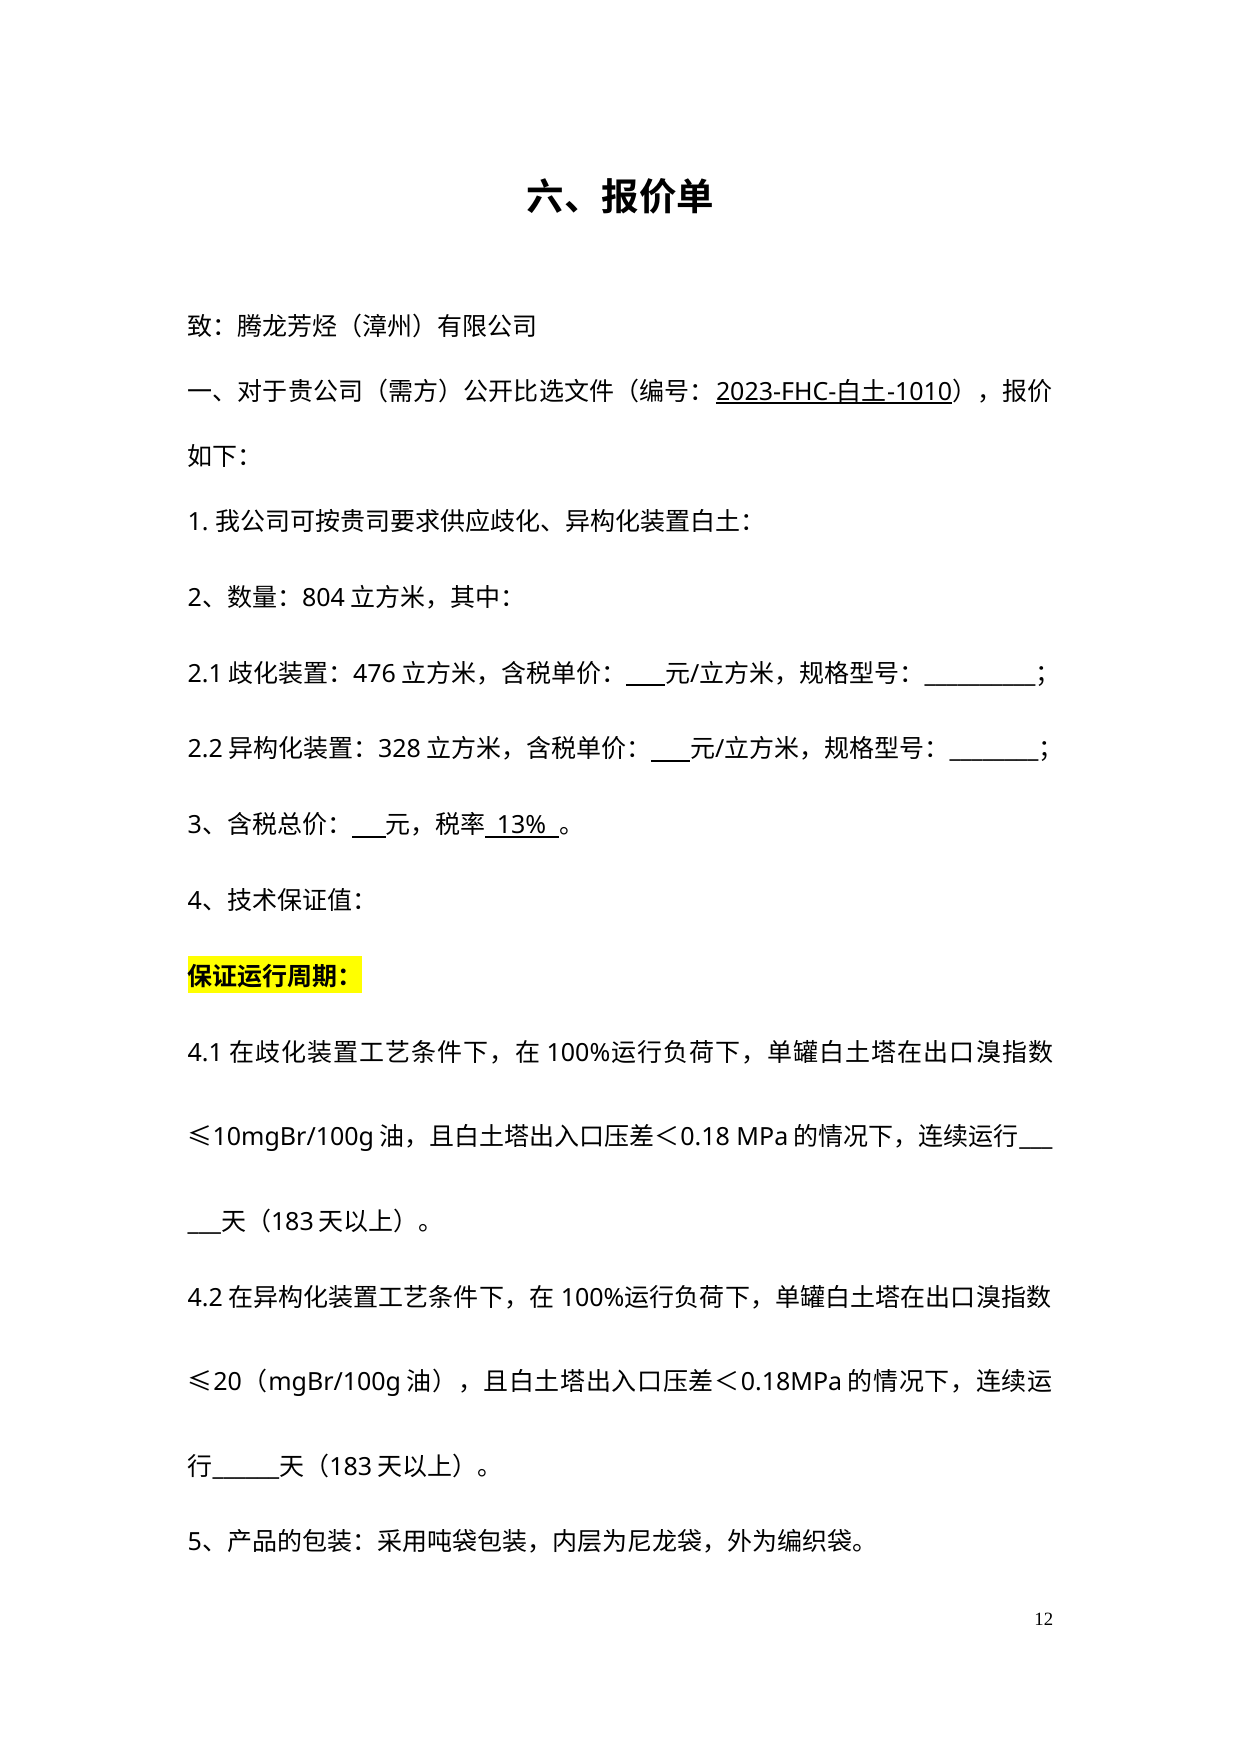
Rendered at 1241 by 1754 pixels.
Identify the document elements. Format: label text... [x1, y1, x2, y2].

list 2.1歧化装置：476立方米，含税单价： 元/立方米，规格型号：__________； [187, 639, 1053, 704]
list 4.1在歧化装置工艺条件下，在100%运行负荷下，单罐白土塔在出口溴指数≤10mgBr/100g油，且白土塔出入口压差＜0.18 MPa的情况下，连续运行______天（183天以上）。 [187, 1018, 1053, 1252]
text 一、对于贵公司（需方）公开比选文件（编号：2023-FHC-白土-1010），报价如下： [187, 357, 1053, 487]
list 1. 我公司可按贵司要求供应歧化、异构化装置白土： [187, 487, 1053, 552]
list 含税总价： 元，税率 13% 。 [187, 790, 1053, 855]
list 2.2异构化装置：328立方米，含税单价： 元/立方米，规格型号：________； [187, 714, 1053, 779]
list 数量：804立方米，其中： [187, 563, 1053, 628]
text 致：腾龙芳烃（漳州）有限公司 [187, 292, 1053, 357]
list 保证运行周期： [187, 942, 1053, 1007]
list 5、产品的包装：采用吨袋包装，内层为尼龙袋，外为编织袋。 [187, 1507, 1053, 1572]
text 六、报价单 [187, 162, 1053, 227]
list 4.2在异构化装置工艺条件下，在100%运行负荷下，单罐白土塔在出口溴指数≤20（mgBr/100g油），且白土塔出入口压差＜0.18MPa的情况下，连续运行______天（183天以上）。 [187, 1263, 1053, 1497]
list 4、技术保证值： [187, 866, 1053, 931]
